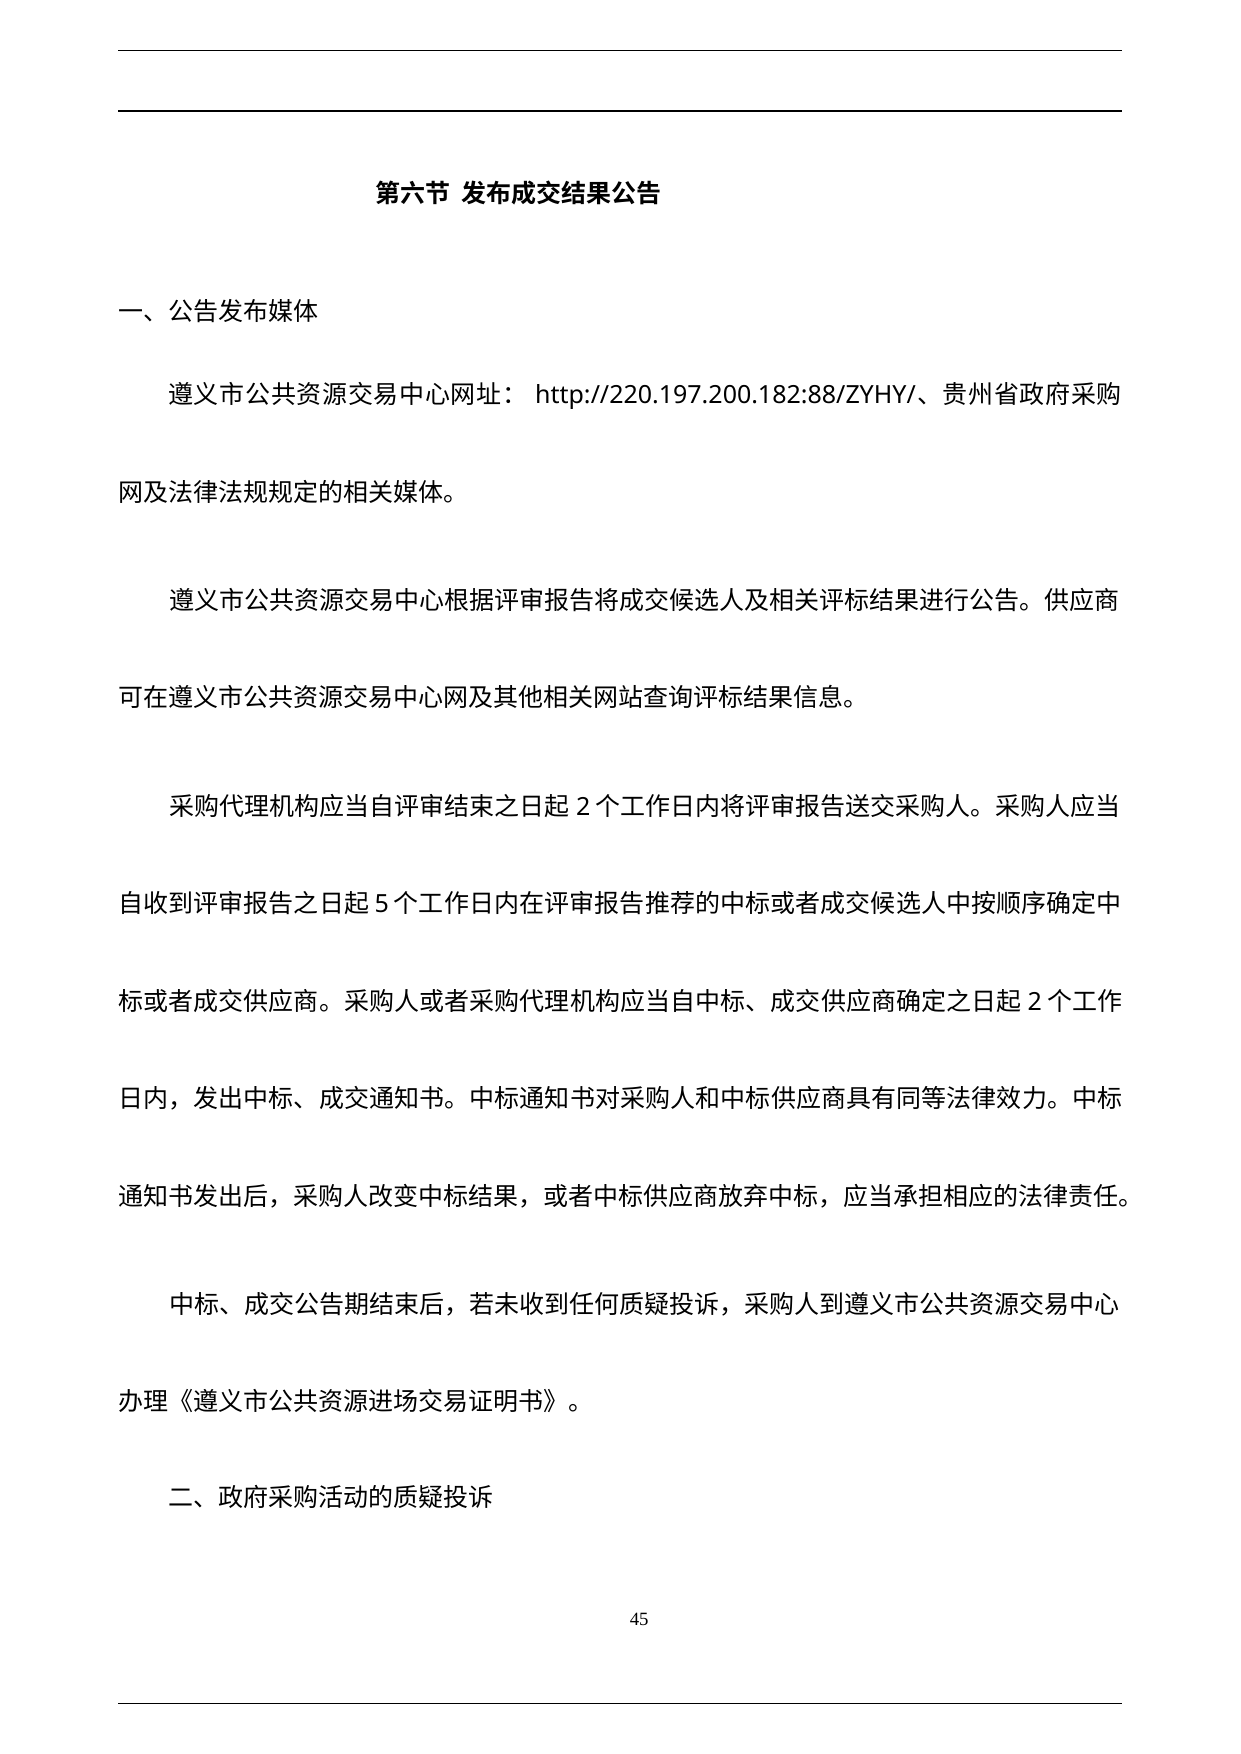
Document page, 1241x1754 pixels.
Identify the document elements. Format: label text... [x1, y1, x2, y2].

text 采购代理机构应当自评审结束之日起2个工作日内将评审报告送交采购人。采购人应当自收到评审报告之日起5个工作日内在评审报告推荐的中标或者成交候选人中按顺序确定中标或者成交供应商。采购人或者采购代理机构应当自中标、成交供应商确定之日起2个工作日内，发出中标、成交通知书。中标通知书对采购人和中标供应商具有同等法律效力。中标通知书发出后，采购人改变中标结果，或者中标供应商放弃中标，应当承担相应的法律责任。 [118, 772, 1122, 1227]
text 二、政府采购活动的质疑投诉 [118, 1463, 1122, 1528]
text 遵义市公共资源交易中心网址： http://220.197.200.182:88/ZYHY/、贵州省政府采购网及法律法规规定的相关媒体。 [118, 360, 1122, 523]
text 遵义市公共资源交易中心根据评审报告将成交候选人及相关评标结果进行公告。供应商可在遵义市公共资源交易中心网及其他相关网站查询评标结果信息。 [118, 566, 1122, 728]
text 中标、成交公告期结束后，若未收到任何质疑投诉，采购人到遵义市公共资源交易中心办理《遵义市公共资源进场交易证明书》。 [118, 1270, 1122, 1432]
subtitle 第六节 发布成交结果公告 [118, 159, 1122, 224]
text 一、公告发布媒体 [118, 277, 1122, 342]
